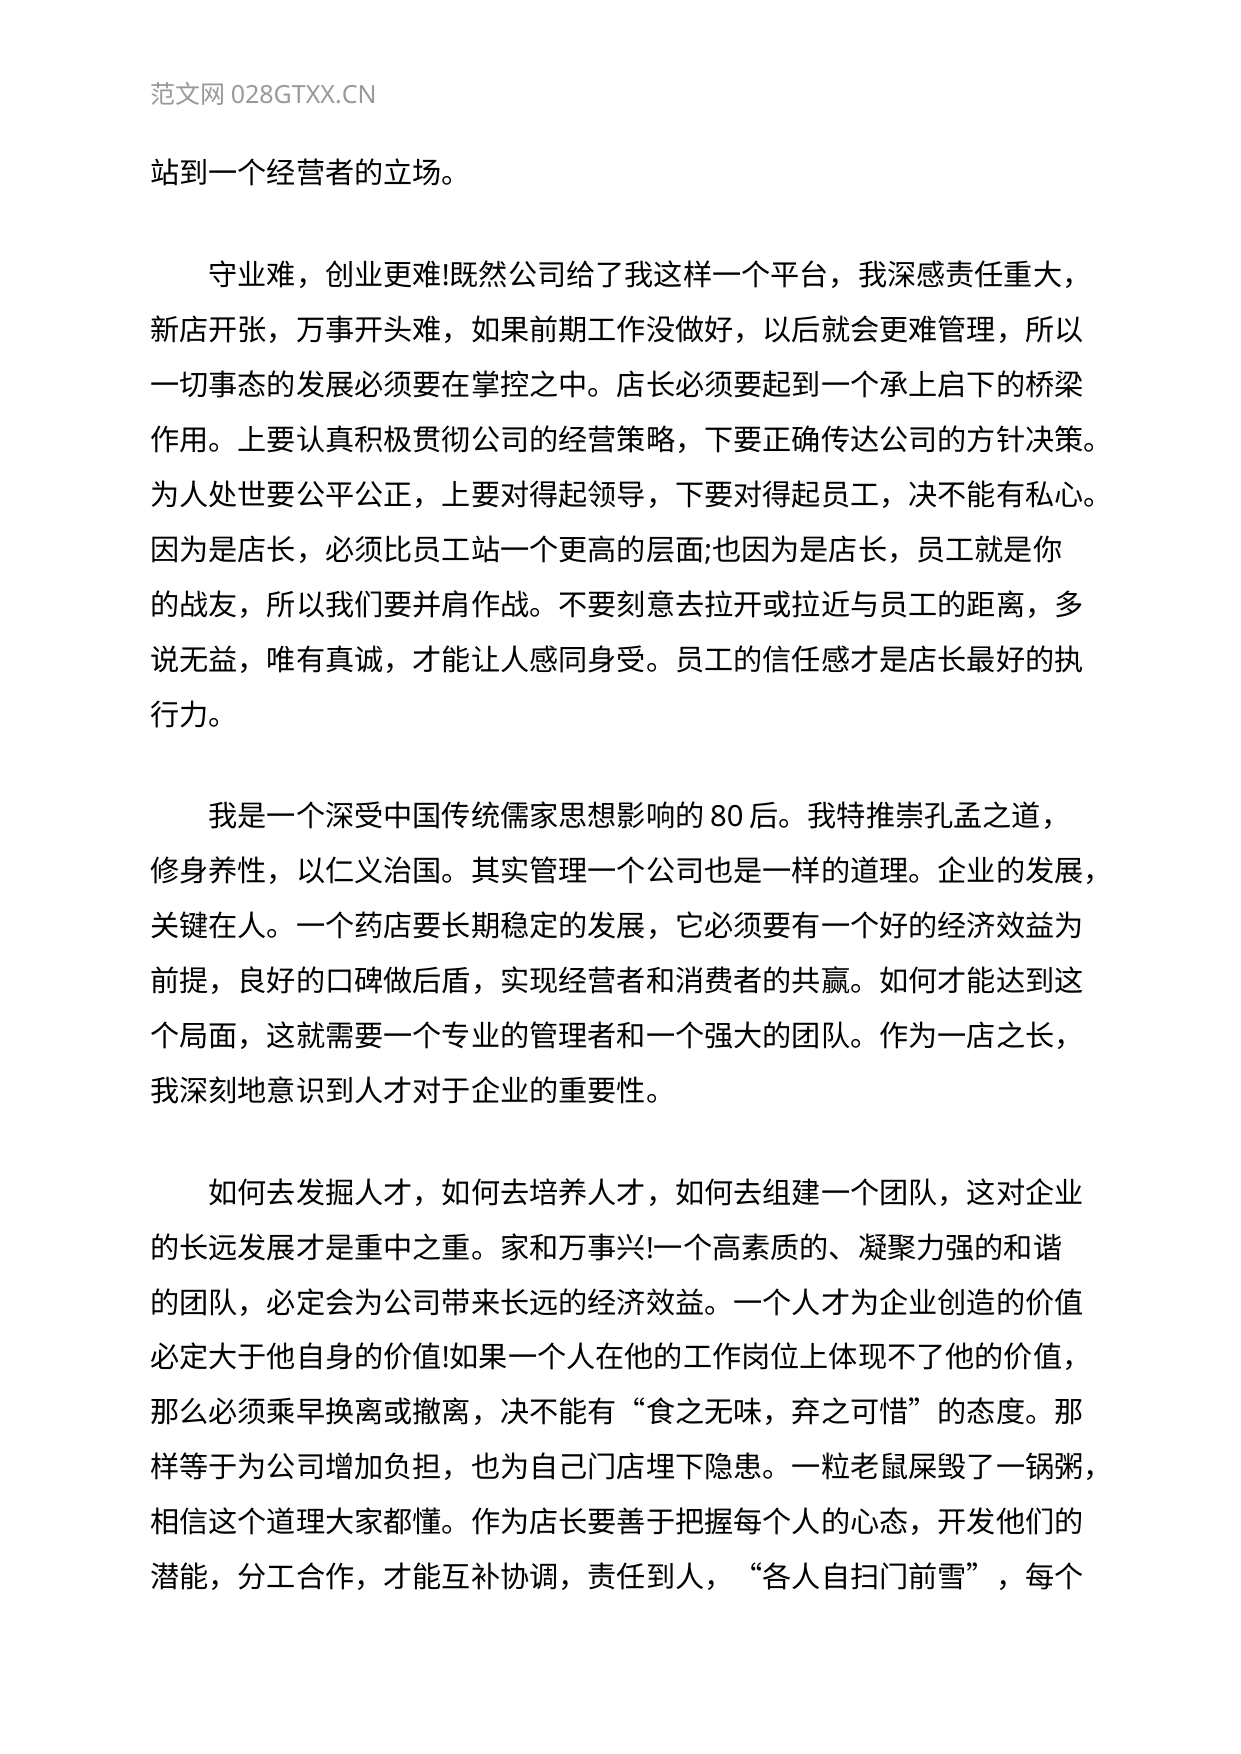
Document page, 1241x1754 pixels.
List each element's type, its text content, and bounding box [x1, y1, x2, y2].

text 我是一个深受中国传统儒家思想影响的80后。我特推崇孔孟之道，修身养性，以仁义治国。其实管理一个公司也是一样的道理。企业的发展，关键在人。一个药店要长期稳定的发展，它必须要有一个好的经济效益为前提，良好的口碑做后盾，实现经营者和消费者的共赢。如何才能达到这个局面，这就需要一个专业的管理者和一个强大的团队。作为一店之长，我深刻地意识到人才对于企业的重要性。 [150, 793, 1090, 1110]
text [150, 150, 1090, 192]
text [150, 1169, 1090, 1596]
text 守业难，创业更难!既然公司给了我这样一个平台，我深感责任重大，新店开张，万事开头难，如果前期工作没做好，以后就会更难管理，所以一切事态的发展必须要在掌控之中。店长必须要起到一个承上启下的桥梁作用。上要认真积极贯彻公司的经营策略，下要正确传达公司的方针决策。为人处世要公平公正，上要对得起领导，下要对得起员工，决不能有私心。因为是店长，必须比员工站一个更高的层面;也因为是店长，员工就是你的战友，所以我们要并肩作战。不要刻意去拉开或拉近与员工的距离，多说无益，唯有真诚，才能让人感同身受。员工的信任感才是店长最好的执行力。 [150, 252, 1090, 733]
